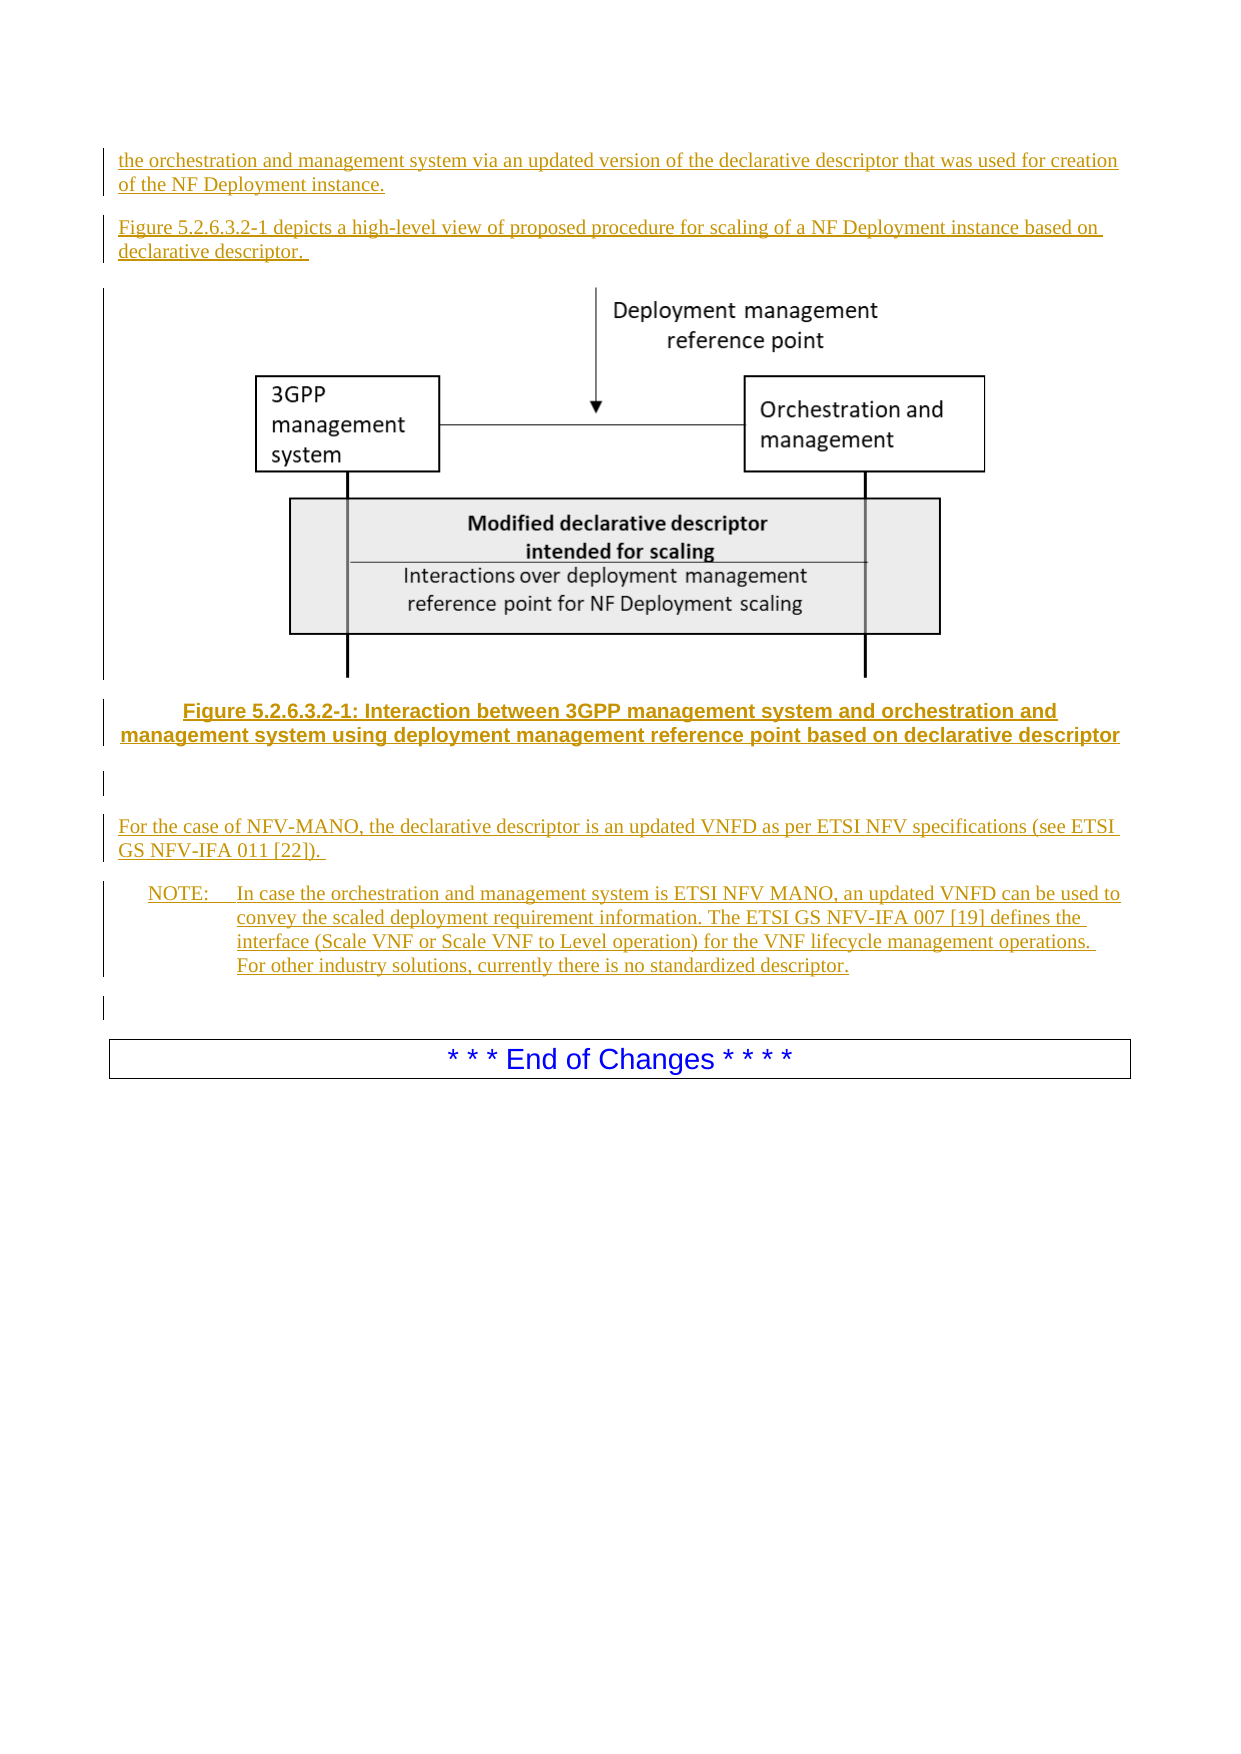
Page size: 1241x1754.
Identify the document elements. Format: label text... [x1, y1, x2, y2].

text * * * End of Changes * * * * [110, 1040, 1130, 1078]
picture [255, 287, 986, 680]
